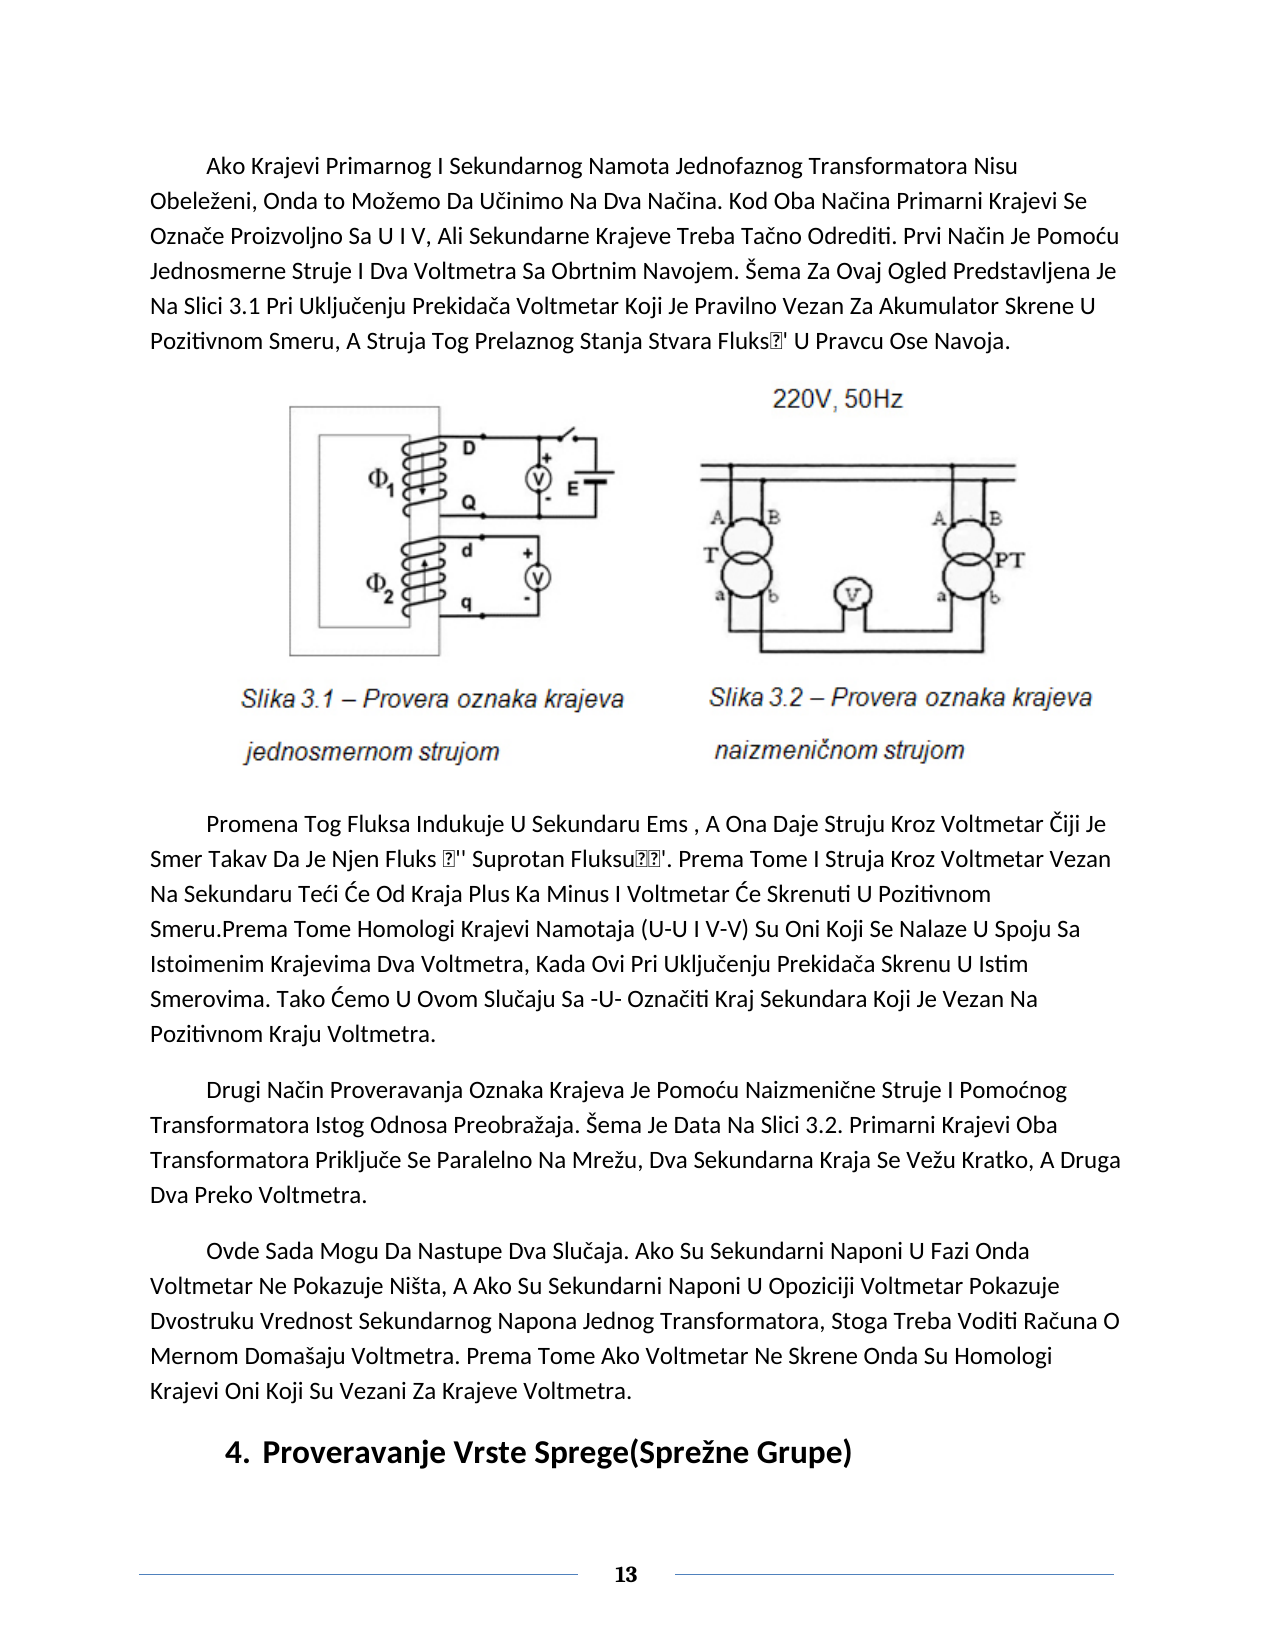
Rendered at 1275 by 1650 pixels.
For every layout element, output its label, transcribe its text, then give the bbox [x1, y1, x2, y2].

picture [226, 380, 1105, 784]
text Ovde Sada Mogu Da Nastupe Dva Slučaja. Ako Su Sekundarni Naponi U Fazi Onda Voltmetar Ne Pokazuje Ništa, A Ako Su Sekundarni Naponi U Opoziciji Voltmetar Pokazuje Dvostruku Vrednost Sekundarnog Napona Jednog Transformatora, Stoga Treba Voditi Računa O Mernom Domašaju Voltmetra. Prema Tome Ako Voltmetar Ne Skrene Onda Su Homologi Krajevi Oni Koji Su Vezani Za Krajeve Voltmetra. [150, 1235, 1125, 1406]
text Drugi Način Proveravanja Oznaka Krajeva Je Pomoću Naizmenične Struje I Pomoćnog Transformatora Istog Odnosa Preobražaja. Šema Je Data Na Slici 3.2. Primarni Krajevi Oba Transformatora Priključe Se Paralelno Na Mrežu, Dva Sekundarna Kraja Se Vežu Kratko, A Druga Dva Preko Voltmetra. [150, 1074, 1125, 1210]
text Promena Tog Fluksa Indukuje U Sekundaru Ems , A Ona Daje Struju Kroz Voltmetar Čiji Je Smer Takav Da Je Njen Fluks '' Suprotan Fluksu'. Prema Tome I Struja Kroz Voltmetar Vezan Na Sekundaru Teći Će Od Kraja Plus Ka Minus I Voltmetar Će Skrenuti U Pozitivnom Smeru.Prema Tome Homologi Krajevi Namotaja (U-U I V-V) Su Oni Koji Se Nalaze U Spoju Sa Istoimenim Krajevima Dva Voltmetra, Kada Ovi Pri Uključenju Prekidača Skrenu U Istim Smerovima. Tako Ćemo U Ovom Slučaju Sa -U- Označiti Kraj Sekundara Koji Je Vezan Na Pozitivnom Kraju Voltmetra. [150, 808, 1125, 1049]
text Ako Krajevi Primarnog I Sekundarnog Namota Jednofaznog Transformatora Nisu Obeleženi, Onda to Možemo Da Učinimo Na Dva Načina. Kod Oba Načina Primarni Krajevi Se Označe Proizvoljno Sa U I V, Ali Sekundarne Krajeve Treba Tačno Odrediti. Prvi Način Je Pomoću Jednosmerne Struje I Dva Voltmetra Sa Obrtnim Navojem. Šema Za Ovaj Ogled Predstavljena Je Na Slici 3.1 Pri Uključenju Prekidača Voltmetar Koji Je Pravilno Vezan Za Akumulator Skrene U Pozitivnom Smeru, A Struja Tog Prelaznog Stanja Stvara Fluks' U Pravcu Ose Navoja. [150, 150, 1125, 356]
list Proveravanje Vrste Sprege(Sprežne Grupe) [225, 1431, 1125, 1472]
